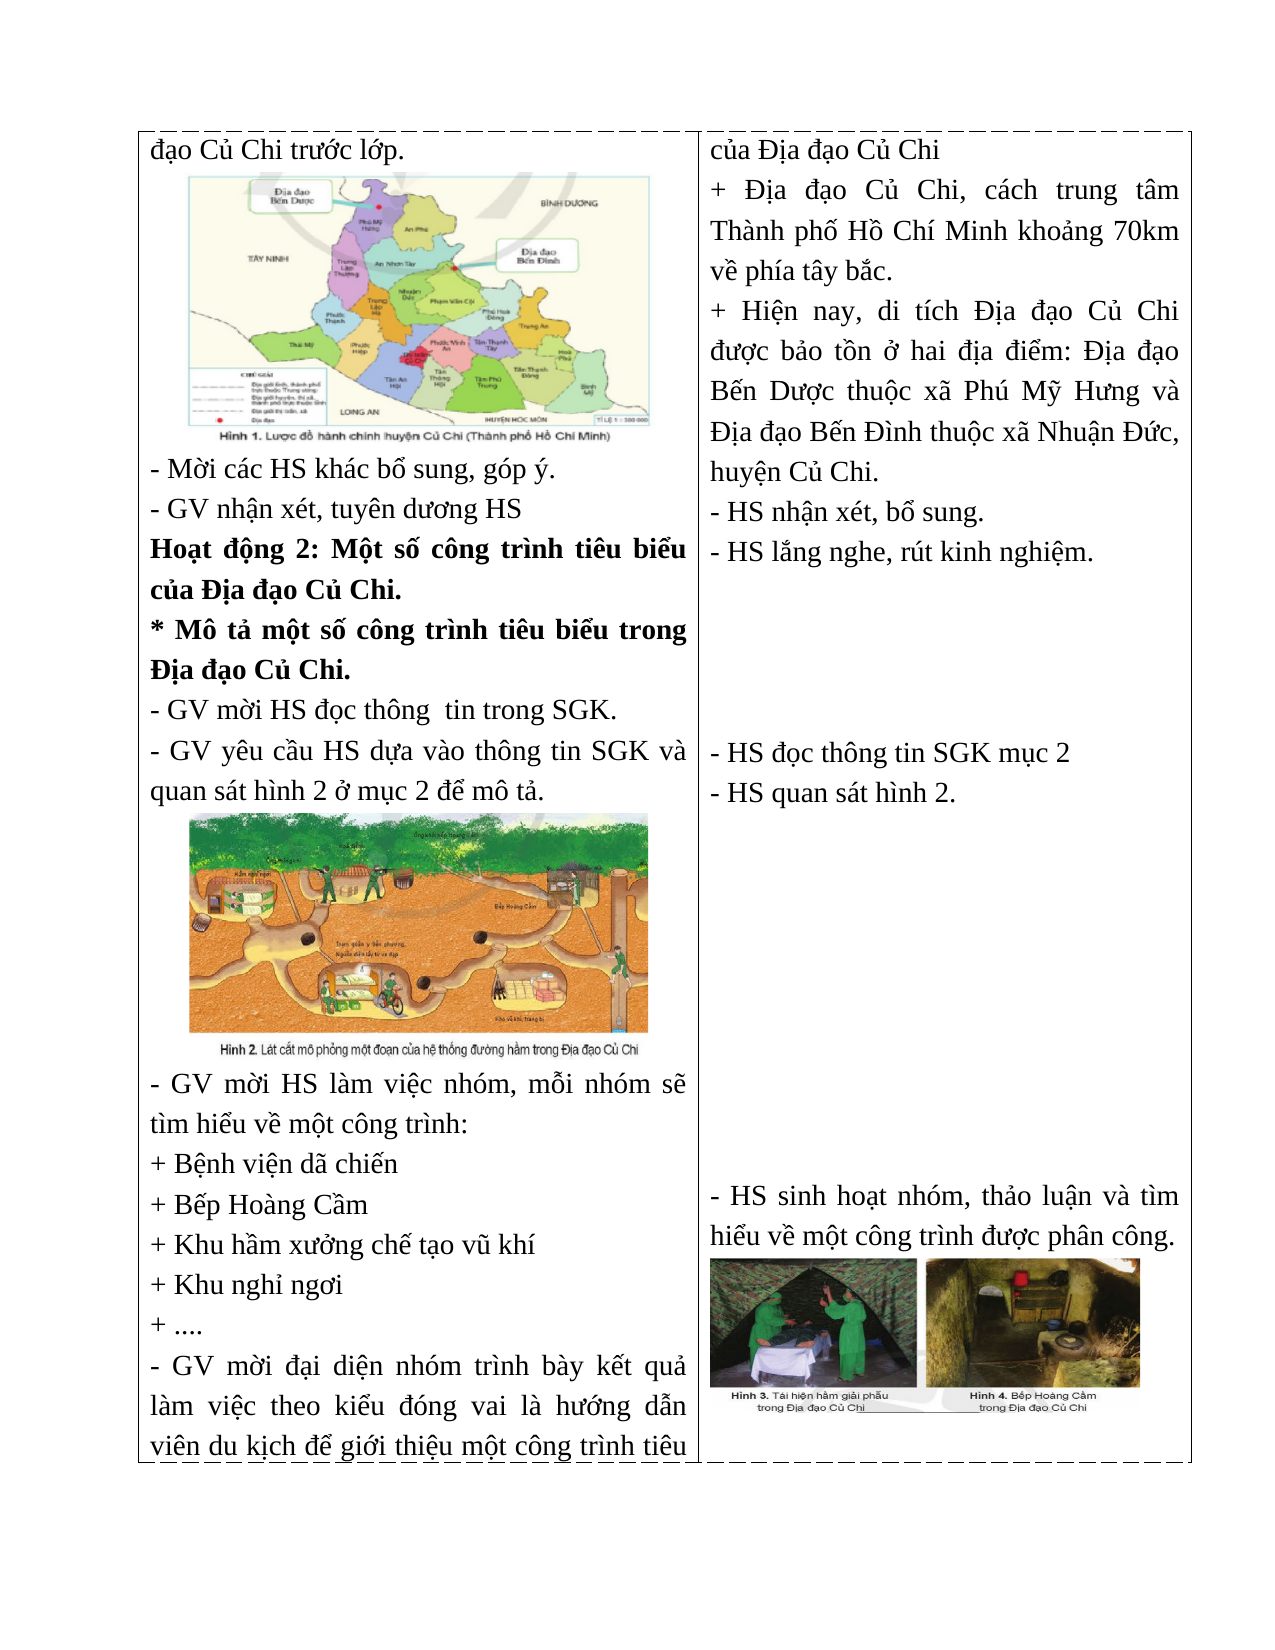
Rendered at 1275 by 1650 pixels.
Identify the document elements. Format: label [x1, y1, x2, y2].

picture [189, 813, 649, 1060]
table_cell [699, 131, 1191, 1462]
picture [183, 172, 655, 445]
picture [710, 1258, 1141, 1413]
table_cell [139, 131, 698, 1462]
